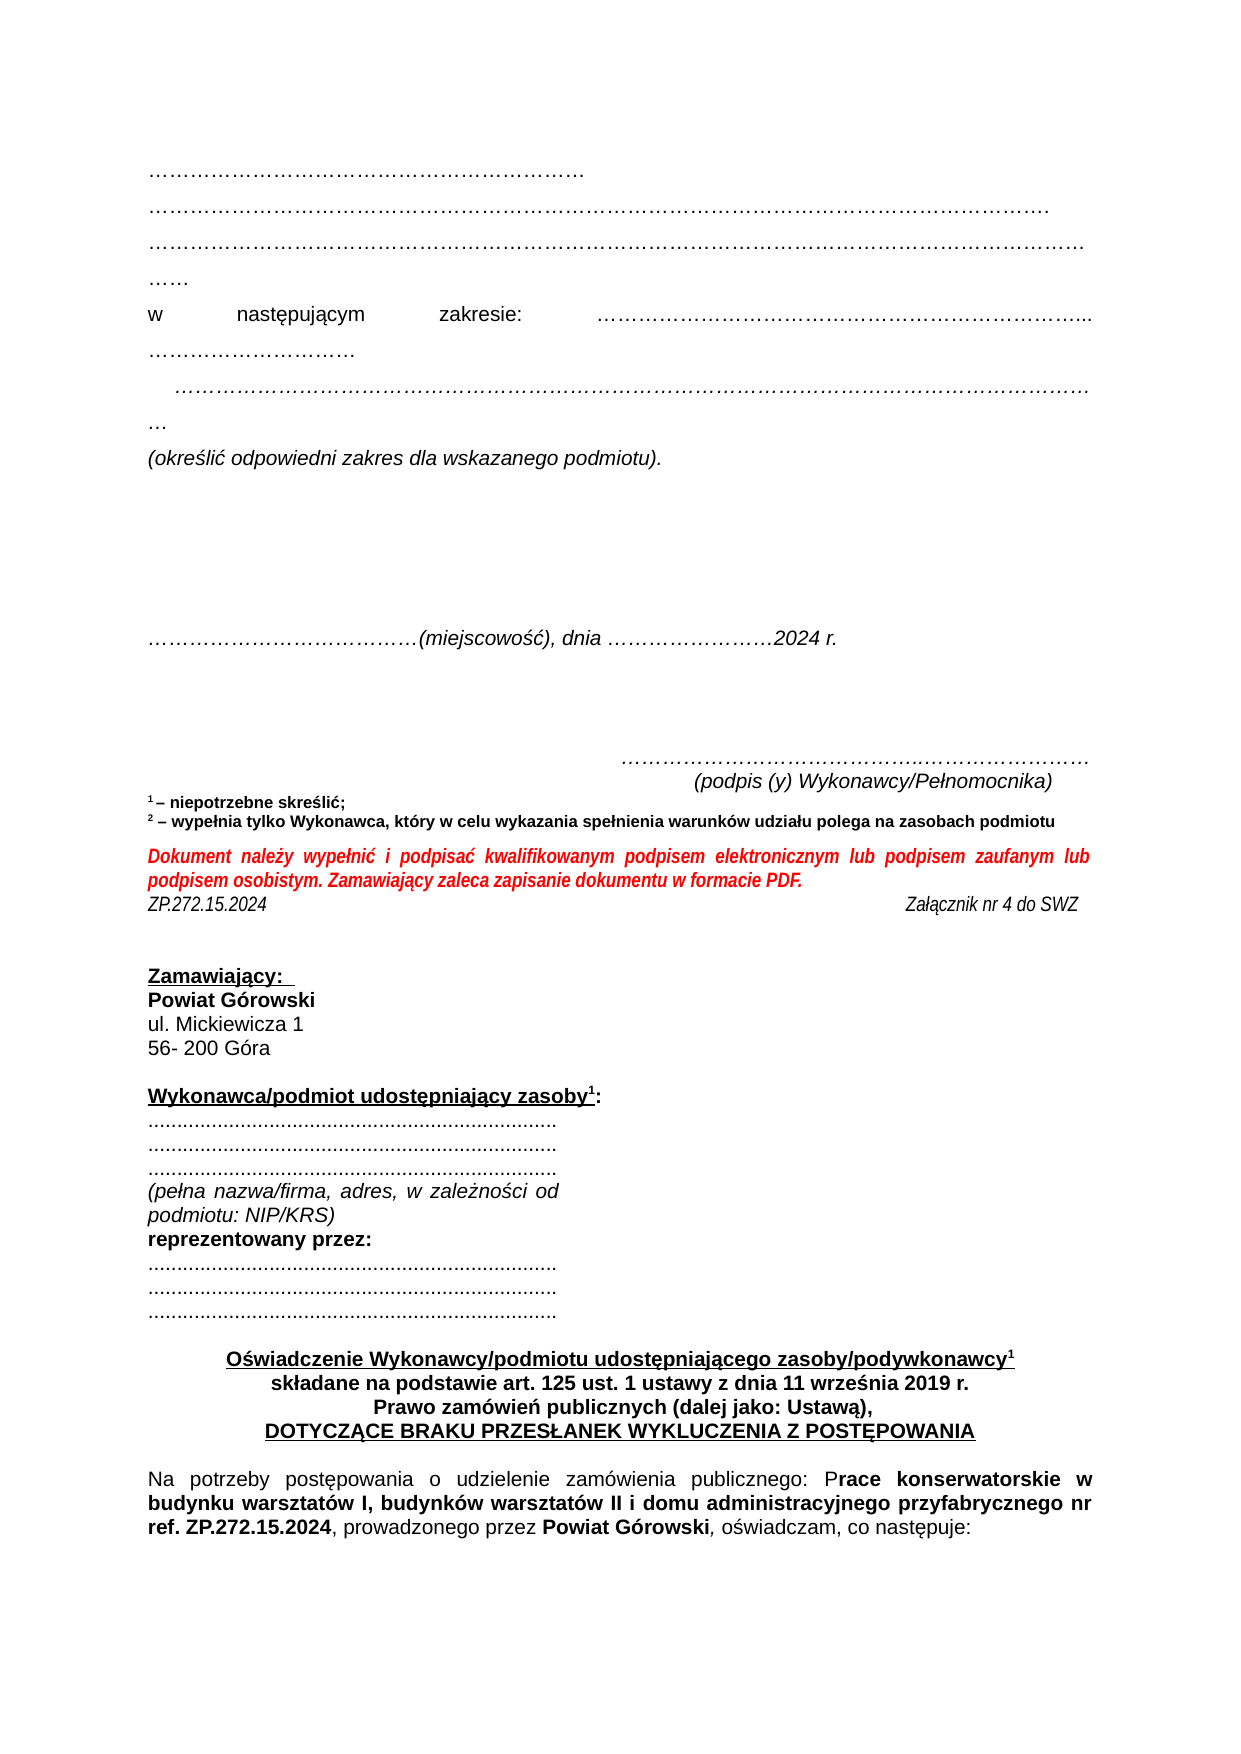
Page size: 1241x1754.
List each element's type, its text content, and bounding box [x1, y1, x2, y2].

text Dokument należy wypełnić i podpisać kwalifikowanym podpisem elektronicznym lub podpisem zaufanym lub podpisem osobistym. Zamawiający zaleca zapisanie dokumentu w formacie PDF. [148, 844, 1093, 892]
text Zamawiający: [148, 964, 1093, 988]
text (podpis (y) Wykonawcy/Pełnomocnika) [148, 769, 1093, 793]
text ....................................................................... .............................................................................................................................................. (pełna nazwa/firma, adres, w zależności od podmiotu: NIP/KRS) [148, 1107, 561, 1227]
text ul. Mickiewicza 1 [148, 1012, 1093, 1036]
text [148, 158, 1093, 290]
text ....................................................................... .............................................................................................................................................. [148, 1251, 561, 1323]
text Na potrzeby postępowania o udzielenie zamówienia publicznego: Prace konserwatorskie w budynku warsztatów I, budynków warsztatów II i domu administracyjnego przyfabrycznego nr ref. ZP.272.15.2024, prowadzonego przez Powiat Górowski, oświadczam, co następuje: [148, 1467, 1093, 1539]
text Powiat Górowski [148, 988, 1093, 1012]
text 2 – wypełnia tylko Wykonawca, który w celu wykazania spełnienia warunków udziału polega na zasobach podmiotu [148, 812, 1093, 831]
text Prawo zamówień publicznych (dalej jako: Ustawą), [148, 1395, 1093, 1419]
text 1 – niepotrzebne skreślić; [148, 793, 1093, 812]
text …………………………………(miejscowość), dnia ……………………2024 r. [148, 625, 1093, 649]
table_header ZP.272.15.2024 [148, 892, 619, 916]
text w następującym zakresie: ……………………………………………………………...………………………… ……………………………………………………………………………………………………………………… (określić odpowiedni zakres dla wskazanego podmiotu). [148, 302, 1093, 469]
table_header Załącznik nr 4 do SWZ [620, 892, 1092, 916]
text składane na podstawie art. 125 ust. 1 ustawy z dnia 11 września 2019 r. [148, 1371, 1093, 1395]
text reprezentowany przez: [148, 1227, 1093, 1251]
text Wykonawca/podmiot udostępniający zasoby1: [148, 1083, 1093, 1107]
text Oświadczenie Wykonawcy/podmiotu udostępniającego zasoby/podywkonawcy1 [148, 1347, 1093, 1371]
text ……………………………………..…………………… [148, 745, 1093, 769]
text 56- 200 Góra [148, 1036, 1093, 1059]
text DOTYCZĄCE BRAKU PRZESŁANEK WYKLUCZENIA Z POSTĘPOWANIA [148, 1419, 1093, 1443]
